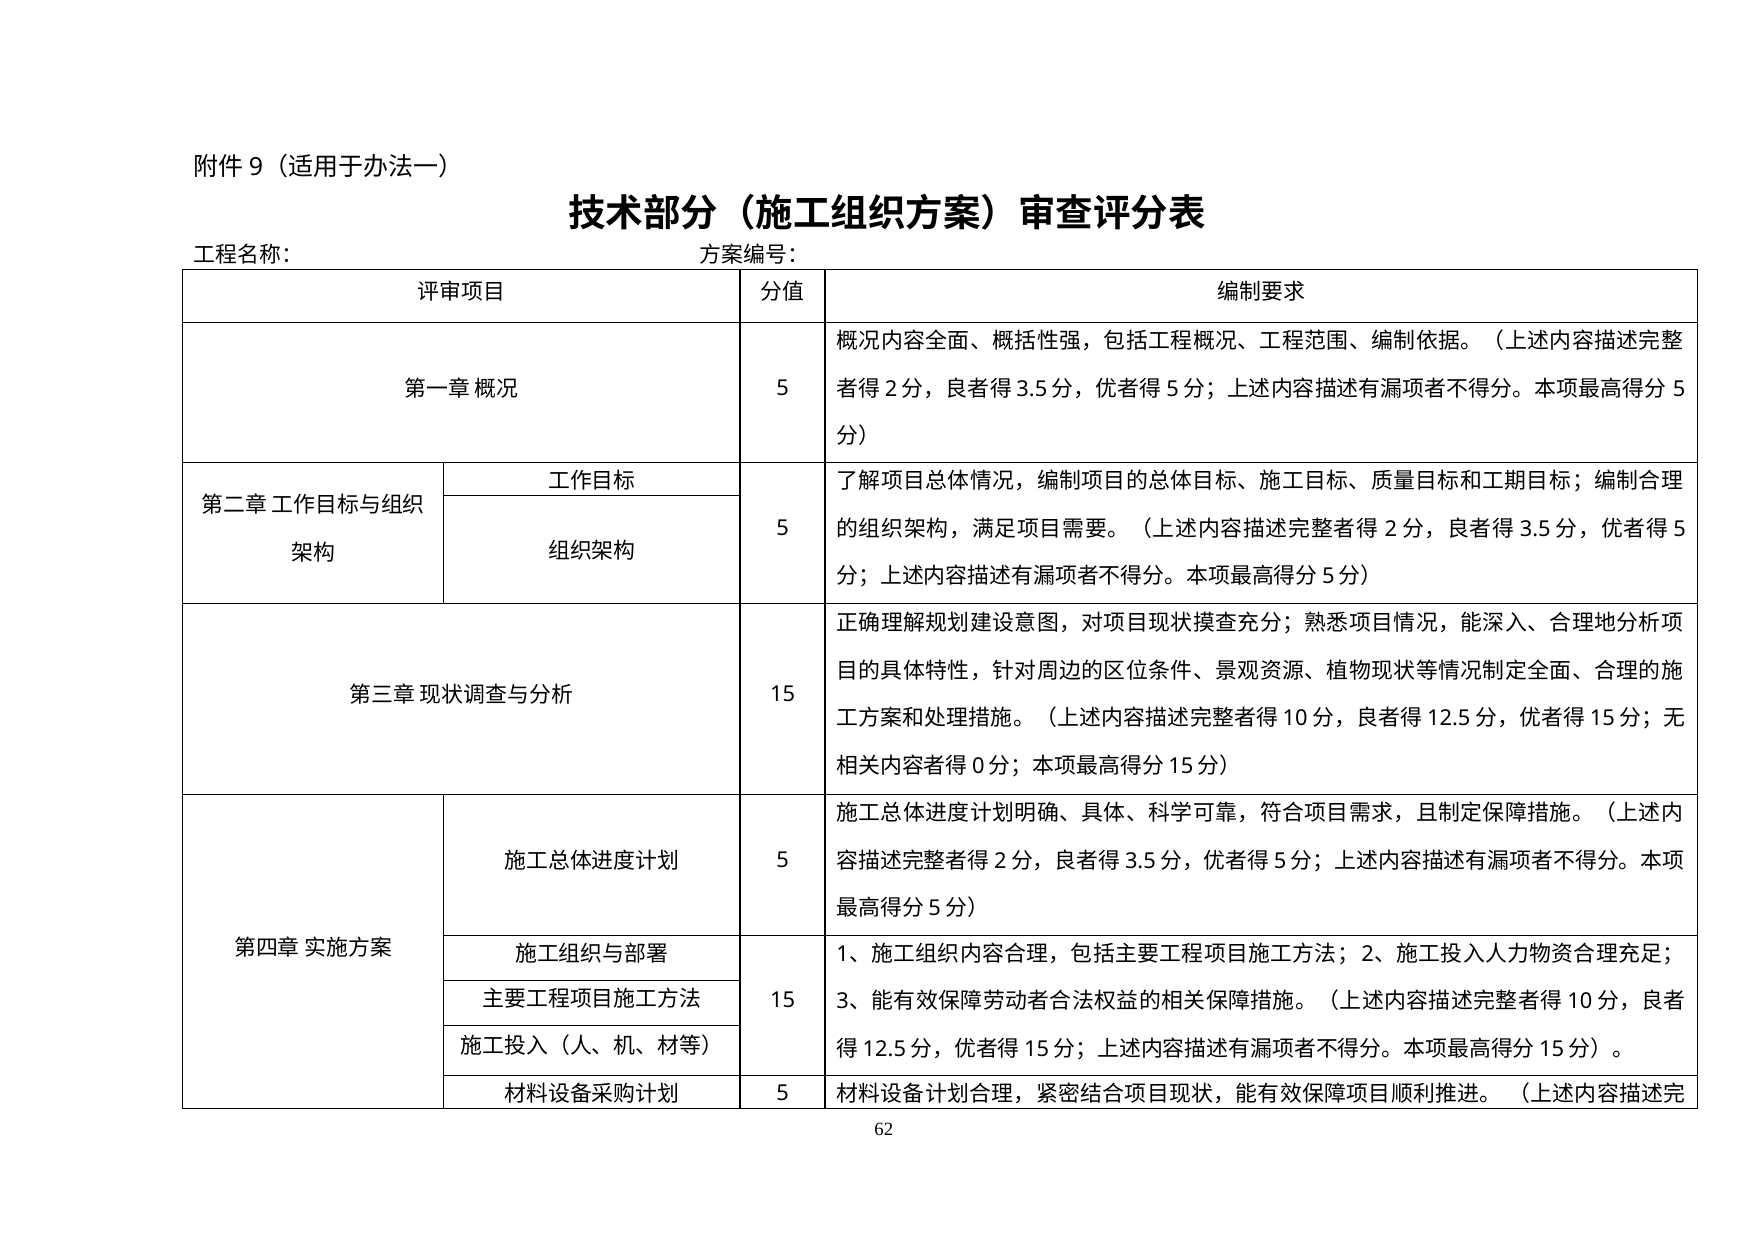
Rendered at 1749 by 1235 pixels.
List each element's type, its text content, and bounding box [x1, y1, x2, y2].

text 技术部分（施工组织方案）审查评分表 [194, 182, 1580, 237]
table_cell 施工总体进度计划 [444, 795, 739, 934]
table_cell 概况内容全面、概括性强，包括工程概况、工程范围、编制依据。（上述内容描述完整者得2分，良者得3.5分，优者得5分；上述内容描述有漏项者不得分。本项最高得分5分） [826, 323, 1697, 462]
table_cell 组织架构 [444, 496, 739, 603]
table_cell 5 [741, 323, 824, 462]
table_cell 5 [741, 463, 824, 603]
table_cell 了解项目总体情况，编制项目的总体目标、施工目标、质量目标和工期目标；编制合理的组织架构，满足项目需要。（上述内容描述完整者得2分，良者得3.5分，优者得5分；上述内容描述有漏项者不得分。本项最高得分5分） [826, 463, 1697, 603]
table_cell 1、施工组织内容合理，包括主要工程项目施工方法；2、施工投入人力物资合理充足；3、能有效保障劳动者合法权益的相关保障措施。（上述内容描述完整者得10分，良者得12.5分，优者得15分；上述内容描述有漏项者不得分。本项最高得分15分）。 [826, 936, 1697, 1075]
table_cell 正确理解规划建设意图，对项目现状摸查充分；熟悉项目情况，能深入、合理地分析项目的具体特性，针对周边的区位条件、景观资源、植物现状等情况制定全面、合理的施工方案和处理措施。（上述内容描述完整者得10分，良者得12.5分，优者得15分；无相关内容者得0分；本项最高得分15分） [826, 604, 1697, 794]
table_header 分值 [741, 270, 824, 322]
table_cell 施工组织与部署 [444, 936, 739, 980]
table_cell 第三章 现状调查与分析 [183, 604, 739, 794]
table_cell 15 [741, 604, 824, 794]
table_cell 第一章 概况 [183, 323, 739, 462]
table_header 评审项目 [183, 270, 739, 322]
table_header 编制要求 [826, 270, 1697, 322]
table_cell 15 [741, 936, 824, 1075]
table_cell 施工投入（人、机、材等） [444, 1026, 739, 1075]
table_cell 5 [741, 1076, 824, 1108]
table_cell 5 [741, 795, 824, 934]
text 附件9（适用于办法一） [194, 146, 1580, 182]
table_cell 工作目标 [444, 463, 739, 495]
table_cell 主要工程项目施工方法 [444, 981, 739, 1025]
text 工程名称： 方案编号： [194, 237, 1580, 268]
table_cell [826, 1076, 1697, 1108]
table_cell 施工总体进度计划明确、具体、科学可靠，符合项目需求，且制定保障措施。（上述内容描述完整者得2分，良者得3.5分，优者得5分；上述内容描述有漏项者不得分。本项最高得分5分） [826, 795, 1697, 934]
table_cell 第四章 实施方案 [183, 795, 443, 1108]
table_cell 第二章 工作目标与组织架构 [183, 463, 443, 603]
table_cell 材料设备采购计划 [444, 1076, 739, 1108]
